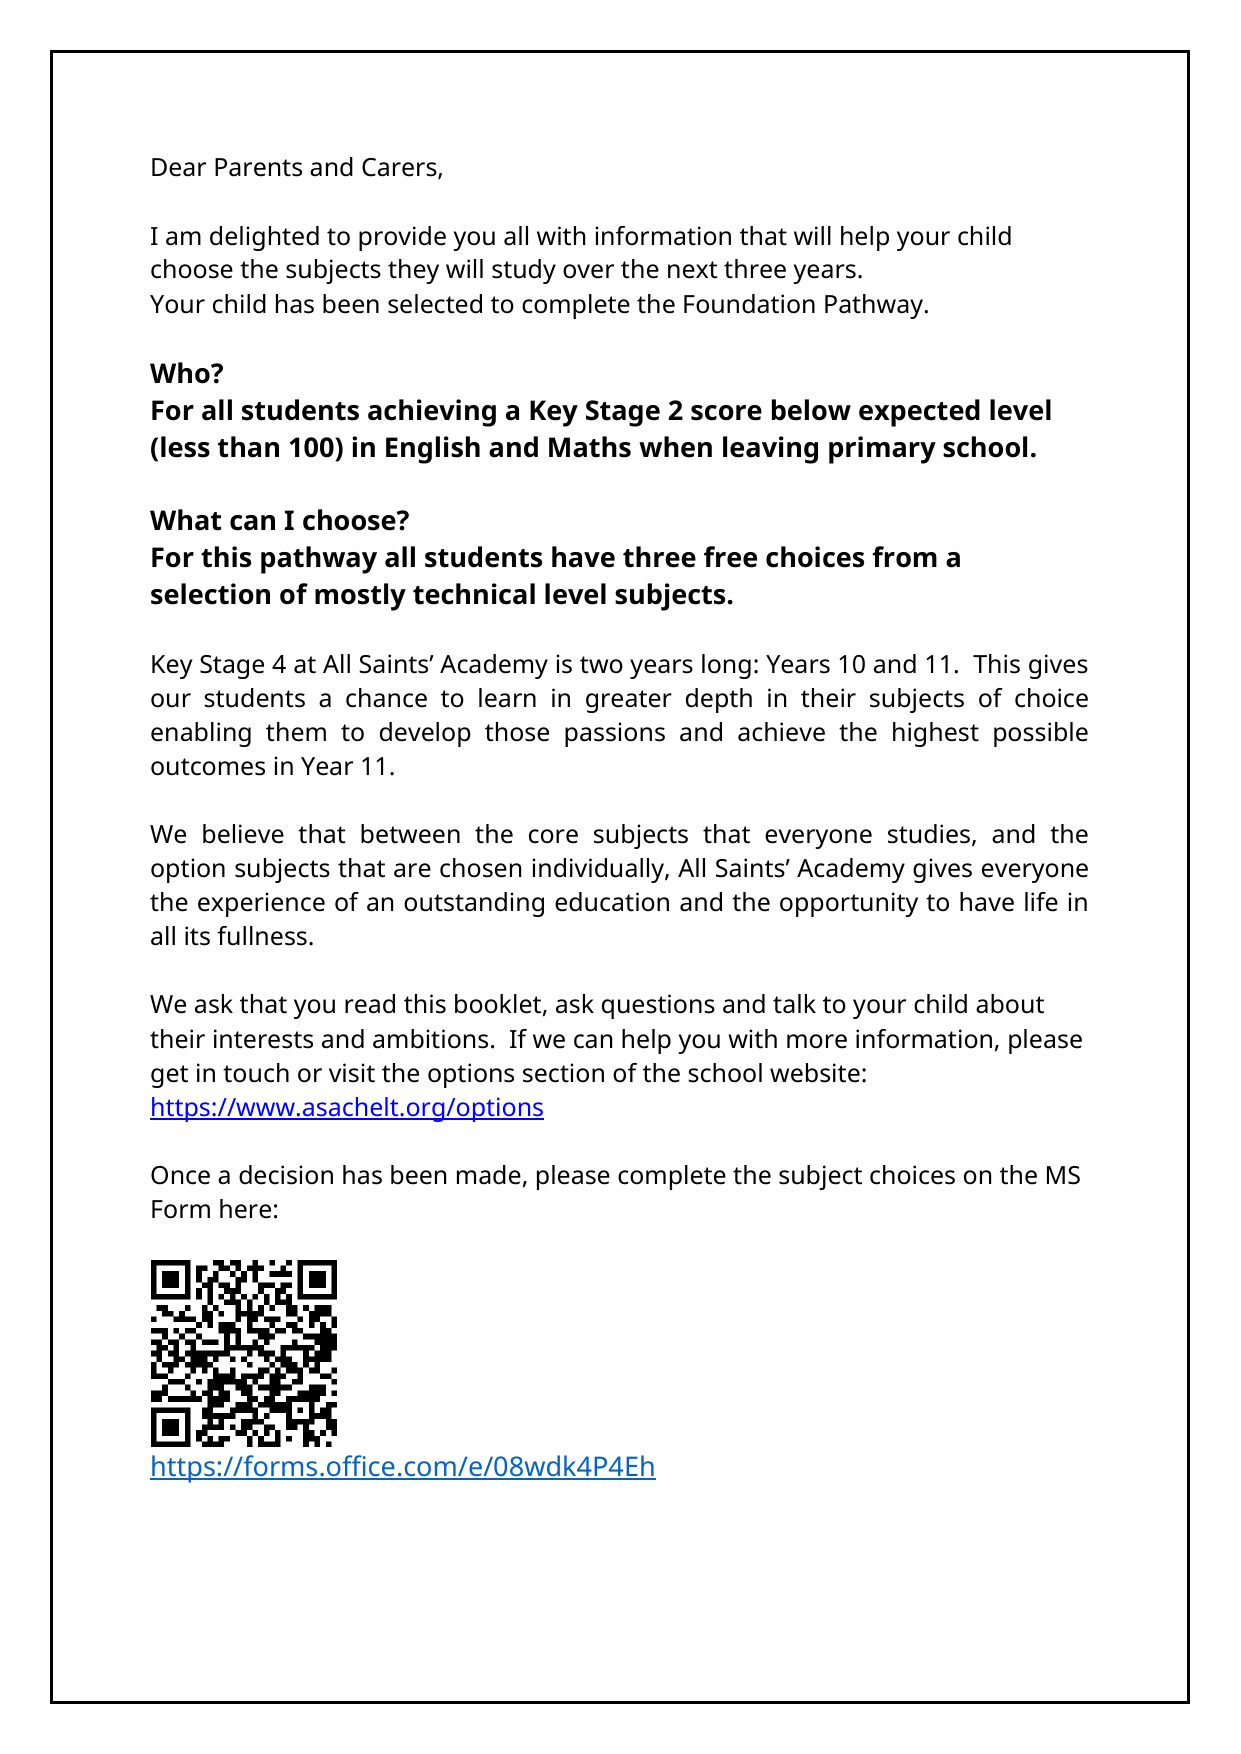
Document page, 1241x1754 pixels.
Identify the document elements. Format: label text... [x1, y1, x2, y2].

text For all students achieving a Key Stage 2 score below expected level (less than 100) in English and Maths when leaving primary school. [150, 391, 1090, 465]
text We ask that you read this booklet, ask questions and talk to your child about their interests and ambitions. If we can help you with more information, please get in touch or visit the options section of the school website: https://www.asachelt.org/options [150, 987, 1090, 1123]
text What can I choose? [150, 502, 1090, 539]
text Once a decision has been made, please complete the subject choices on the MS Form here: [150, 1157, 1090, 1226]
text We believe that between the core subjects that everyone studies, and the option subjects that are chosen individually, All Saints’ Academy gives everyone the experience of an outstanding education and the opportunity to have life in all its fullness. [150, 817, 1090, 953]
text Your child has been selected to complete the Foundation Pathway. [150, 286, 1090, 320]
text https://forms.office.com/e/08wdk4P4Eh [150, 1447, 1090, 1484]
text I am delighted to provide you all with information that will help your child choose the subjects they will study over the next three years. [150, 218, 1090, 286]
text For this pathway all students have three free choices from a selection of mostly technical level subjects. [150, 539, 1090, 612]
text Dear Parents and Carers, [150, 150, 1090, 184]
picture [150, 1259, 338, 1448]
text Who? [150, 354, 1090, 391]
text Key Stage 4 at All Saints’ Academy is two years long: Years 10 and 11. This gives our students a chance to learn in greater depth in their subjects of choice enabling them to develop those passions and achieve the highest possible outcomes in Year 11. [150, 647, 1090, 783]
